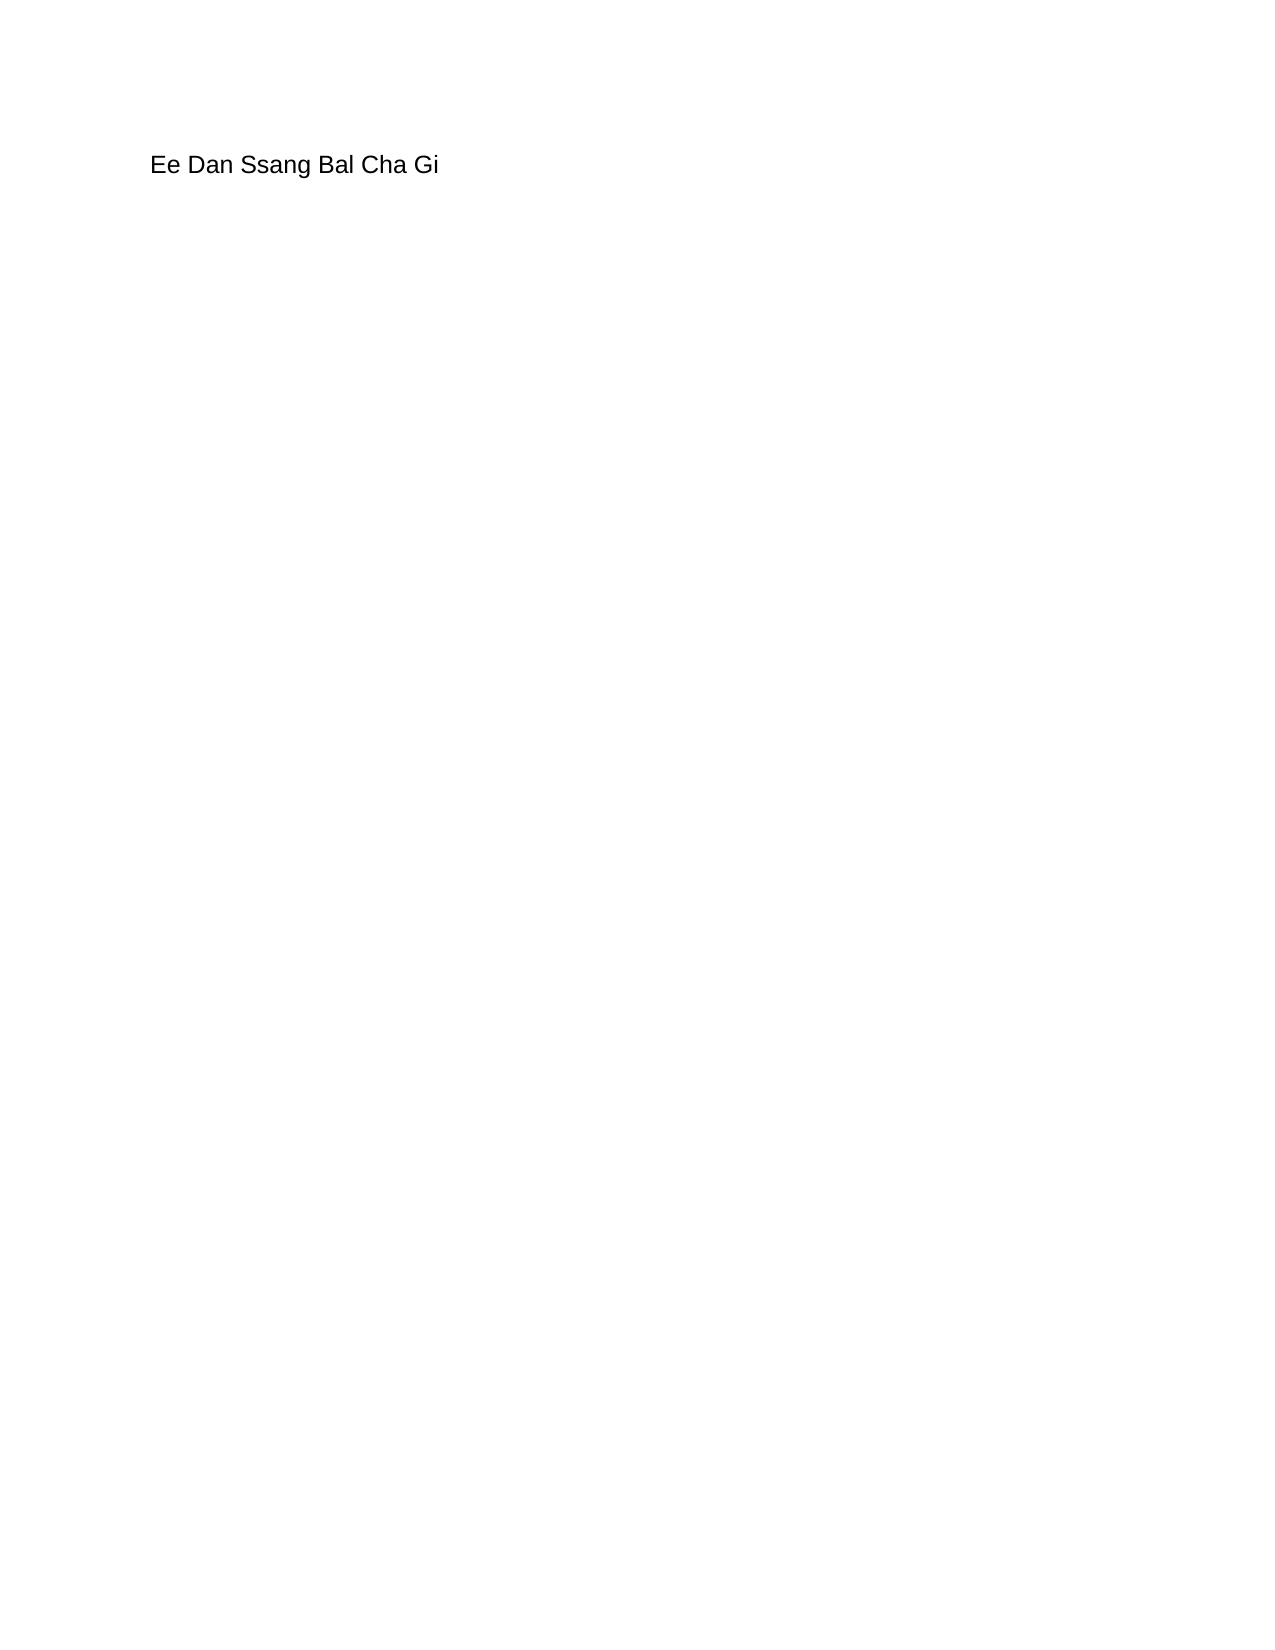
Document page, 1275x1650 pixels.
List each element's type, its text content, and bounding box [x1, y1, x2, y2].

text Ee Dan Ssang Bal Cha Gi [150, 150, 1125, 179]
